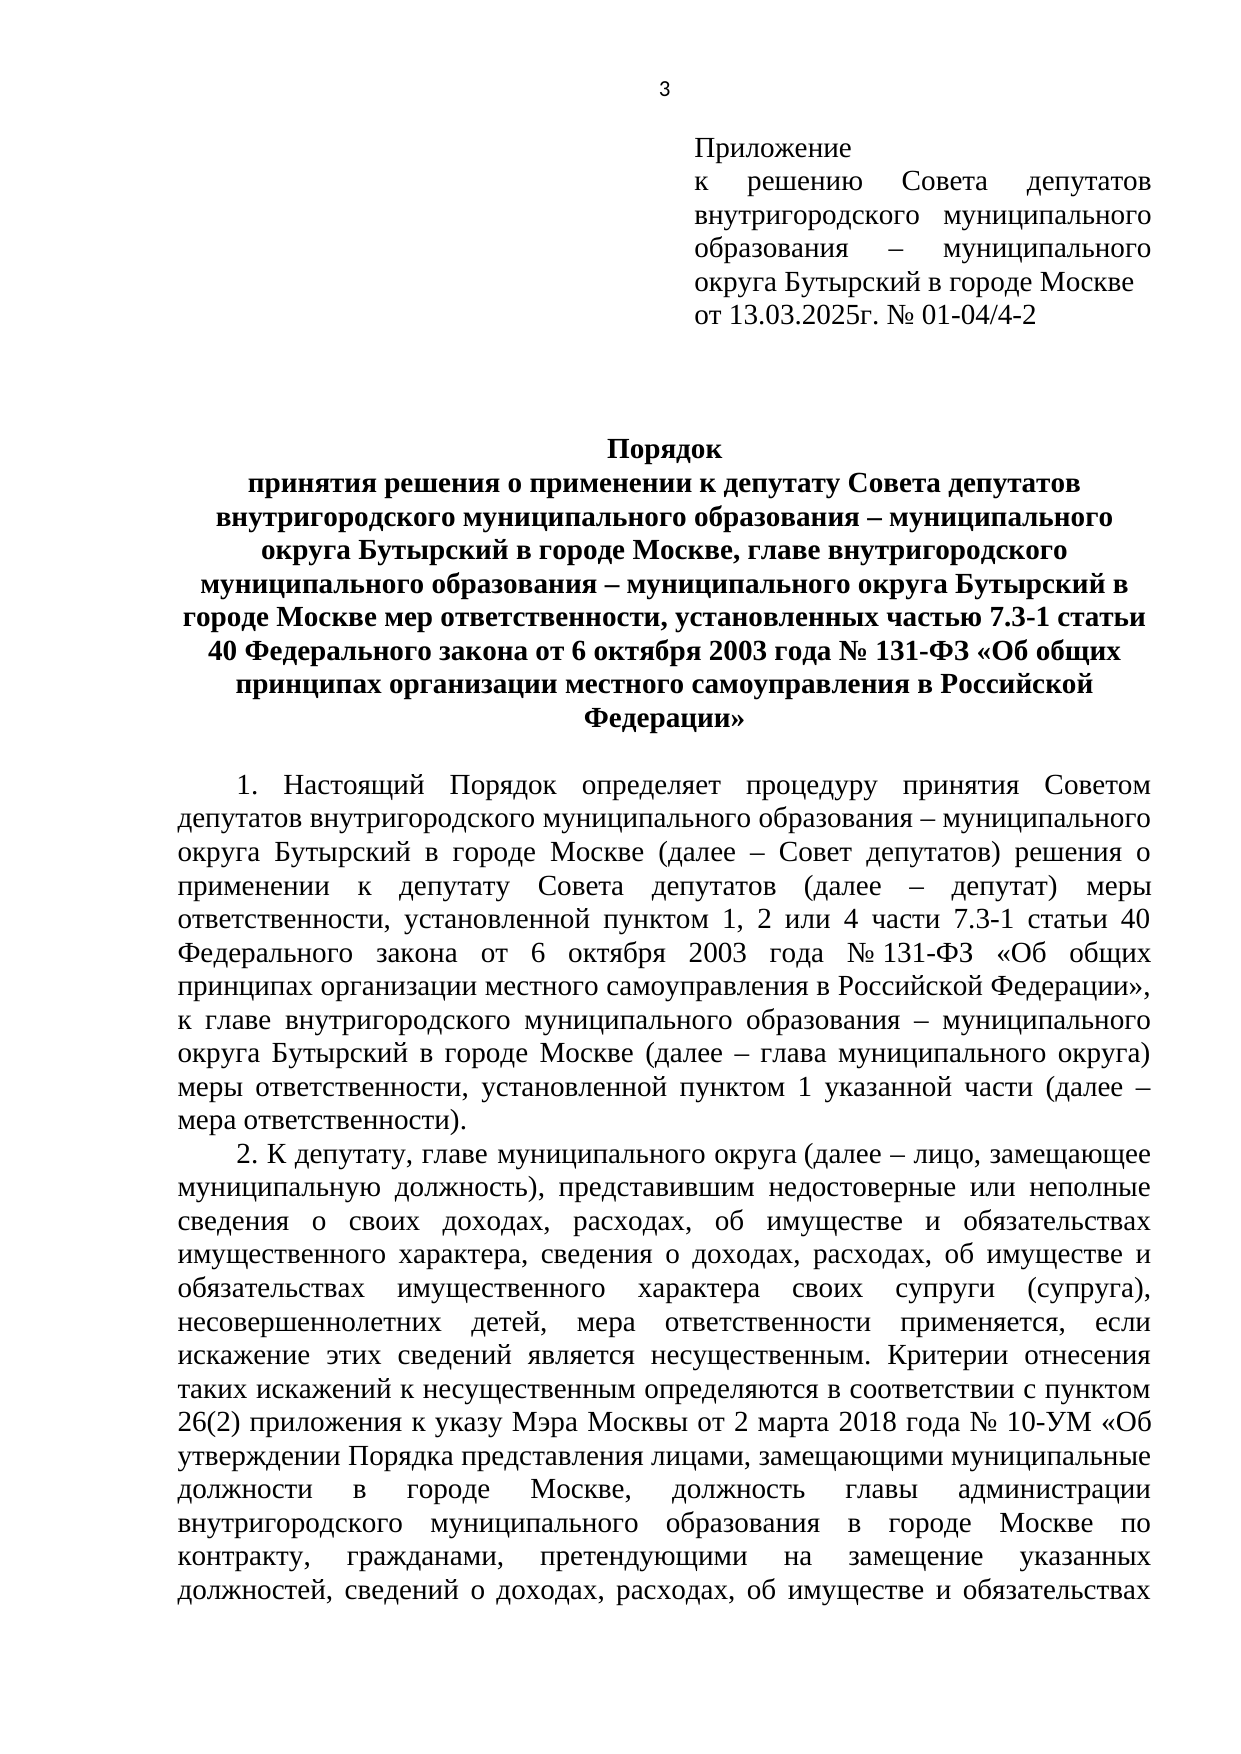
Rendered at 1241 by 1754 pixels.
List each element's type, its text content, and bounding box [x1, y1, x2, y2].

text 1. Настоящий Порядок определяет процедуру принятия Советом депутатов внутригородского муниципального образования – муниципального округа Бутырский в городе Москве (далее – Совет депутатов) решения о применении к депутату Совета депутатов (далее – депутат) меры ответственности, установленной пунктом 1, 2 или 4 части 7.3-1 статьи 40 Федерального закона от 6 октября 2003 года № 131-ФЗ «Об общих принципах организации местного самоуправления в Российской Федерации», к главе внутригородского муниципального образования – муниципального округа Бутырский в городе Москве (далее – глава муниципального округа) меры ответственности, установленной пунктом 1 указанной части (далее – мера ответственности). [177, 767, 1152, 1136]
text от 13.03.2025г. № 01-04/4-2 [694, 297, 1152, 331]
text принятия решения о применении к депутату Совета депутатов внутригородского муниципального образования – муниципального округа Бутырский в городе Москве, главе внутригородского муниципального образования – муниципального округа Бутырский в городе Москве мер ответственности, установленных частью 7.3-1 статьи 40 Федерального закона от 6 октября 2003 года № 131-ФЗ «Об общих принципах организации местного самоуправления в Российской Федерации» [177, 465, 1152, 733]
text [177, 1136, 1152, 1606]
text Порядок [177, 432, 1152, 465]
text Приложение [694, 130, 1152, 163]
text к решению Совета депутатов внутригородского муниципального образования – муниципального округа Бутырский в городе Москве [694, 163, 1152, 297]
